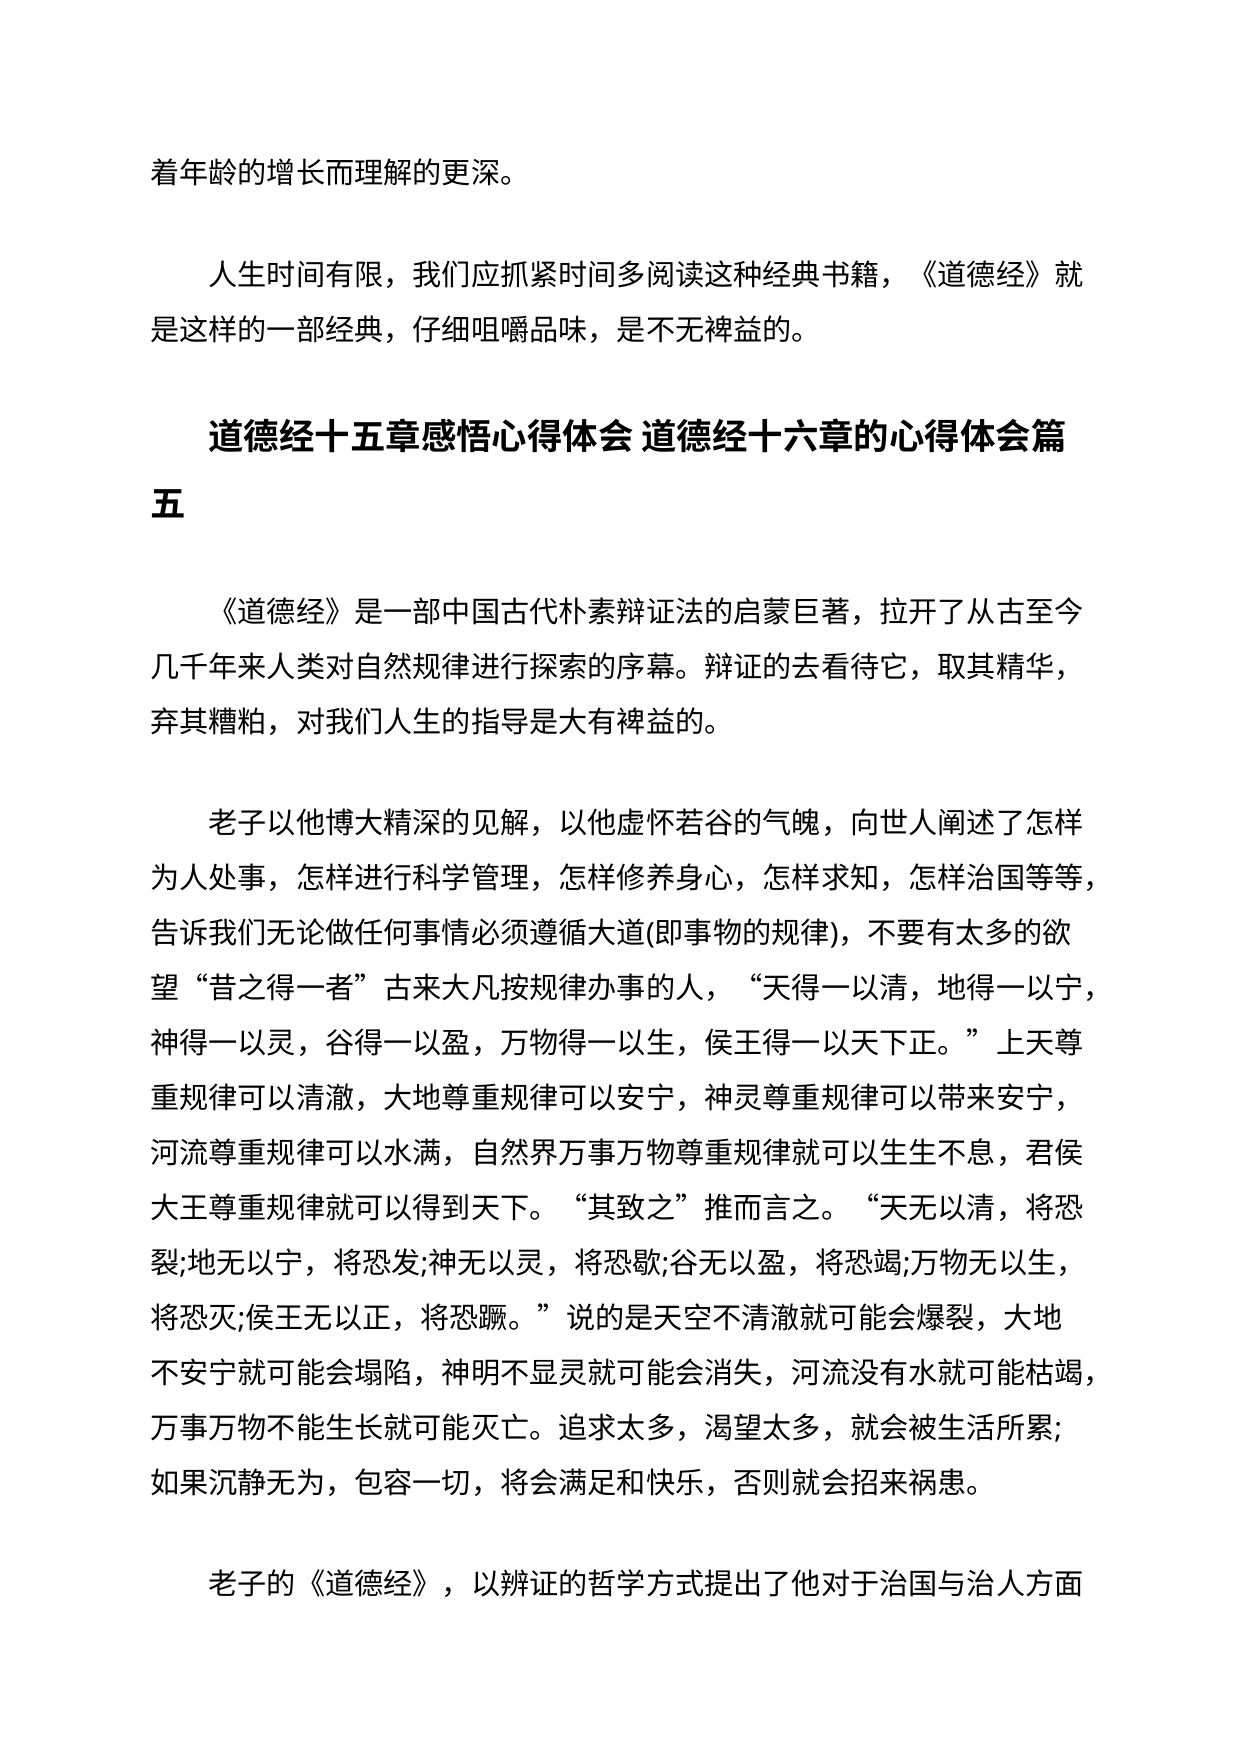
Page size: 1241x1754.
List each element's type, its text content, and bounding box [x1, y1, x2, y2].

text 人生时间有限，我们应抓紧时间多阅读这种经典书籍，《道德经》就是这样的一部经典，仔细咀嚼品味，是不无裨益的。 [150, 252, 1090, 349]
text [150, 150, 1090, 192]
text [150, 1561, 1090, 1603]
text 《道德经》是一部中国古代朴素辩证法的启蒙巨著，拉开了从古至今几千年来人类对自然规律进行探索的序幕。辩证的去看待它，取其精华，弃其糟粕，对我们人生的指导是大有裨益的。 [150, 588, 1090, 741]
text 道德经十五章感悟心得体会 道德经十六章的心得体会篇五 [150, 408, 1090, 526]
text 老子以他博大精深的见解，以他虚怀若谷的气魄，向世人阐述了怎样为人处事，怎样进行科学管理，怎样修养身心，怎样求知，怎样治国等等，告诉我们无论做任何事情必须遵循大道(即事物的规律)，不要有太多的欲望“昔之得一者”古来大凡按规律办事的人，“天得一以清，地得一以宁，神得一以灵，谷得一以盈，万物得一以生，侯王得一以天下正。”上天尊重规律可以清澈，大地尊重规律可以安宁，神灵尊重规律可以带来安宁，河流尊重规律可以水满，自然界万事万物尊重规律就可以生生不息，君侯大王尊重规律就可以得到天下。“其致之”推而言之。“天无以清，将恐裂;地无以宁，将恐发;神无以灵，将恐歇;谷无以盈，将恐竭;万物无以生，将恐灭;侯王无以正，将恐蹶。”说的是天空不清澈就可能会爆裂，大地不安宁就可能会塌陷，神明不显灵就可能会消失，河流没有水就可能枯竭，万事万物不能生长就可能灭亡。追求太多，渴望太多，就会被生活所累;如果沉静无为，包容一切，将会满足和快乐，否则就会招来祸患。 [150, 800, 1090, 1501]
